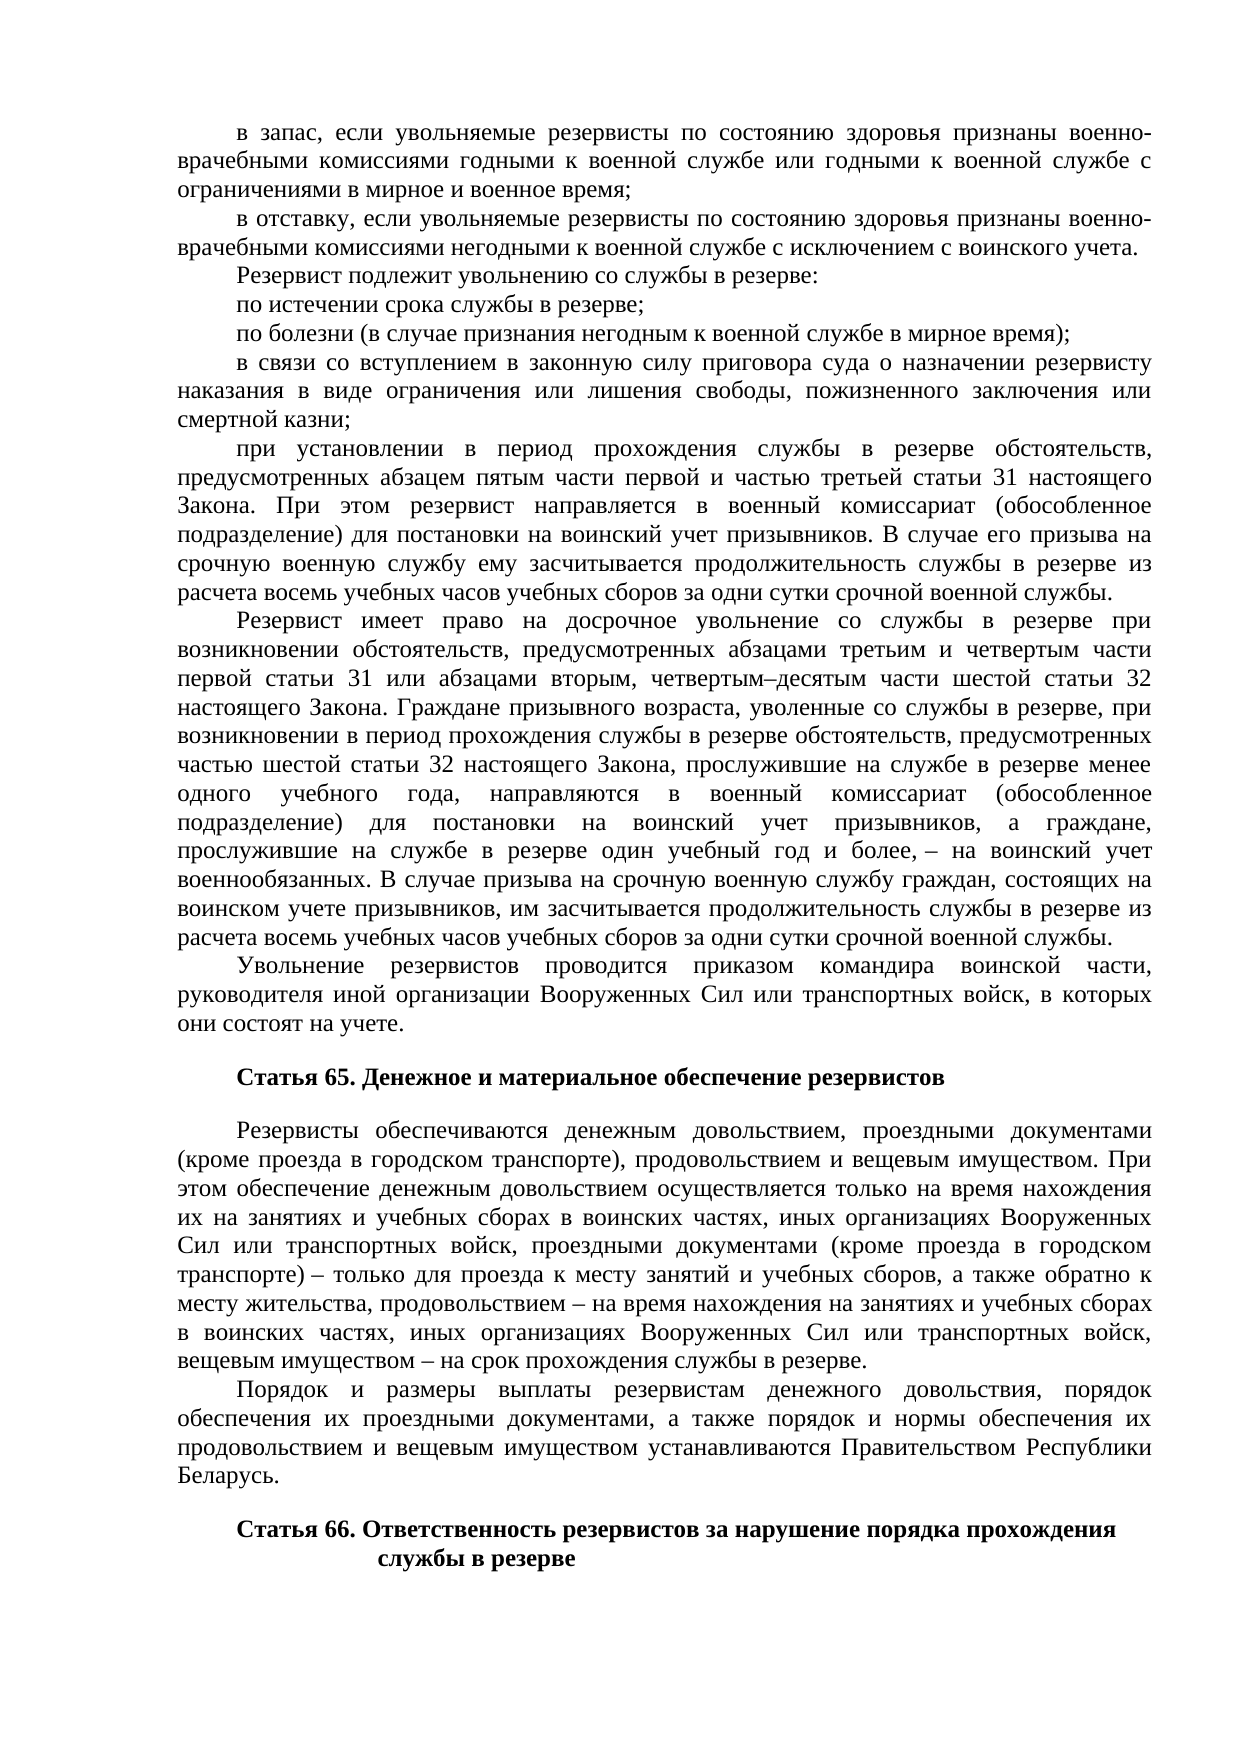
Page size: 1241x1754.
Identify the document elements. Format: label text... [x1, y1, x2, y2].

text Статья 66. Ответственность резервистов за нарушение порядка прохождения службы в резерве [236, 1514, 1153, 1572]
text Увольнение резервистов проводится приказом командира воинской части, руководителя иной организации Вооруженных Сил или транспортных войск, в которых они состоят на учете. [177, 950, 1153, 1037]
text Резервисты обеспечиваются денежным довольствием, проездными документами (кроме проезда в городском транспорте), продовольствием и вещевым имуществом. При этом обеспечение денежным довольствием осуществляется только на время нахождения их на занятиях и учебных сборах в воинских частях, иных организациях Вооруженных Сил или транспортных войск, проездными документами (кроме проезда в городском транспорте) – только для проезда к месту занятий и учебных сборов, а также обратно к месту жительства, продовольствием – на время нахождения на занятиях и учебных сборах в воинских частях, иных организациях Вооруженных Сил или транспортных войск, вещевым имуществом – на срок прохождения службы в резерве. [177, 1115, 1153, 1374]
text по болезни (в случае признания негодным к военной службе в мирное время); [177, 318, 1153, 347]
text при установлении в период прохождения службы в резерве обстоятельств, предусмотренных абзацем пятым части первой и частью третьей статьи 31 настоящего Закона. При этом резервист направляется в военный комиссариат (обособленное подразделение) для постановки на воинский учет призывников. В случае его призыва на срочную военную службу ему засчитывается продолжительность службы в резерве из расчета восемь учебных часов учебных сборов за одни сутки срочной военной службы. [177, 433, 1153, 605]
text в запас, если увольняемые резервисты по состоянию здоровья признаны военно-врачебными комиссиями годными к военной службе или годными к военной службе с ограничениями в мирное и военное время; [177, 117, 1153, 203]
text в связи со вступлением в законную силу приговора суда о назначении резервисту наказания в виде ограничения или лишения свободы, пожизненного заключения или смертной казни; [177, 347, 1153, 433]
text Порядок и размеры выплаты резервистам денежного довольствия, порядок обеспечения их проездными документами, а также порядок и нормы обеспечения их продовольствием и вещевым имуществом устанавливаются Правительством Республики Беларусь. [177, 1374, 1153, 1489]
text в отставку, если увольняемые резервисты по состоянию здоровья признаны военно-врачебными комиссиями негодными к военной службе с исключением с воинского учета. [177, 203, 1153, 260]
text Статья 65. Денежное и материальное обеспечение резервистов [236, 1062, 1153, 1090]
text Резервист имеет право на досрочное увольнение со службы в резерве при возникновении обстоятельств, предусмотренных абзацами третьим и четвертым части первой статьи 31 или абзацами вторым, четвертым–десятым части шестой статьи 32 настоящего Закона. Граждане призывного возраста, уволенные со службы в резерве, при возникновении в период прохождения службы в резерве обстоятельств, предусмотренных частью шестой статьи 32 настоящего Закона, прослужившие на службе в резерве менее одного учебного года, направляются в военный комиссариат (обособленное подразделение) для постановки на воинский учет призывников, а граждане, прослужившие на службе в резерве один учебный год и более, – на воинский учет военнообязанных. В случае призыва на срочную военную службу граждан, состоящих на воинском учете призывников, им засчитывается продолжительность службы в резерве из расчета восемь учебных часов учебных сборов за одни сутки срочной военной службы. [177, 605, 1153, 950]
text по истечении срока службы в резерве; [177, 289, 1153, 318]
text Резервист подлежит увольнению со службы в резерве: [177, 260, 1153, 289]
